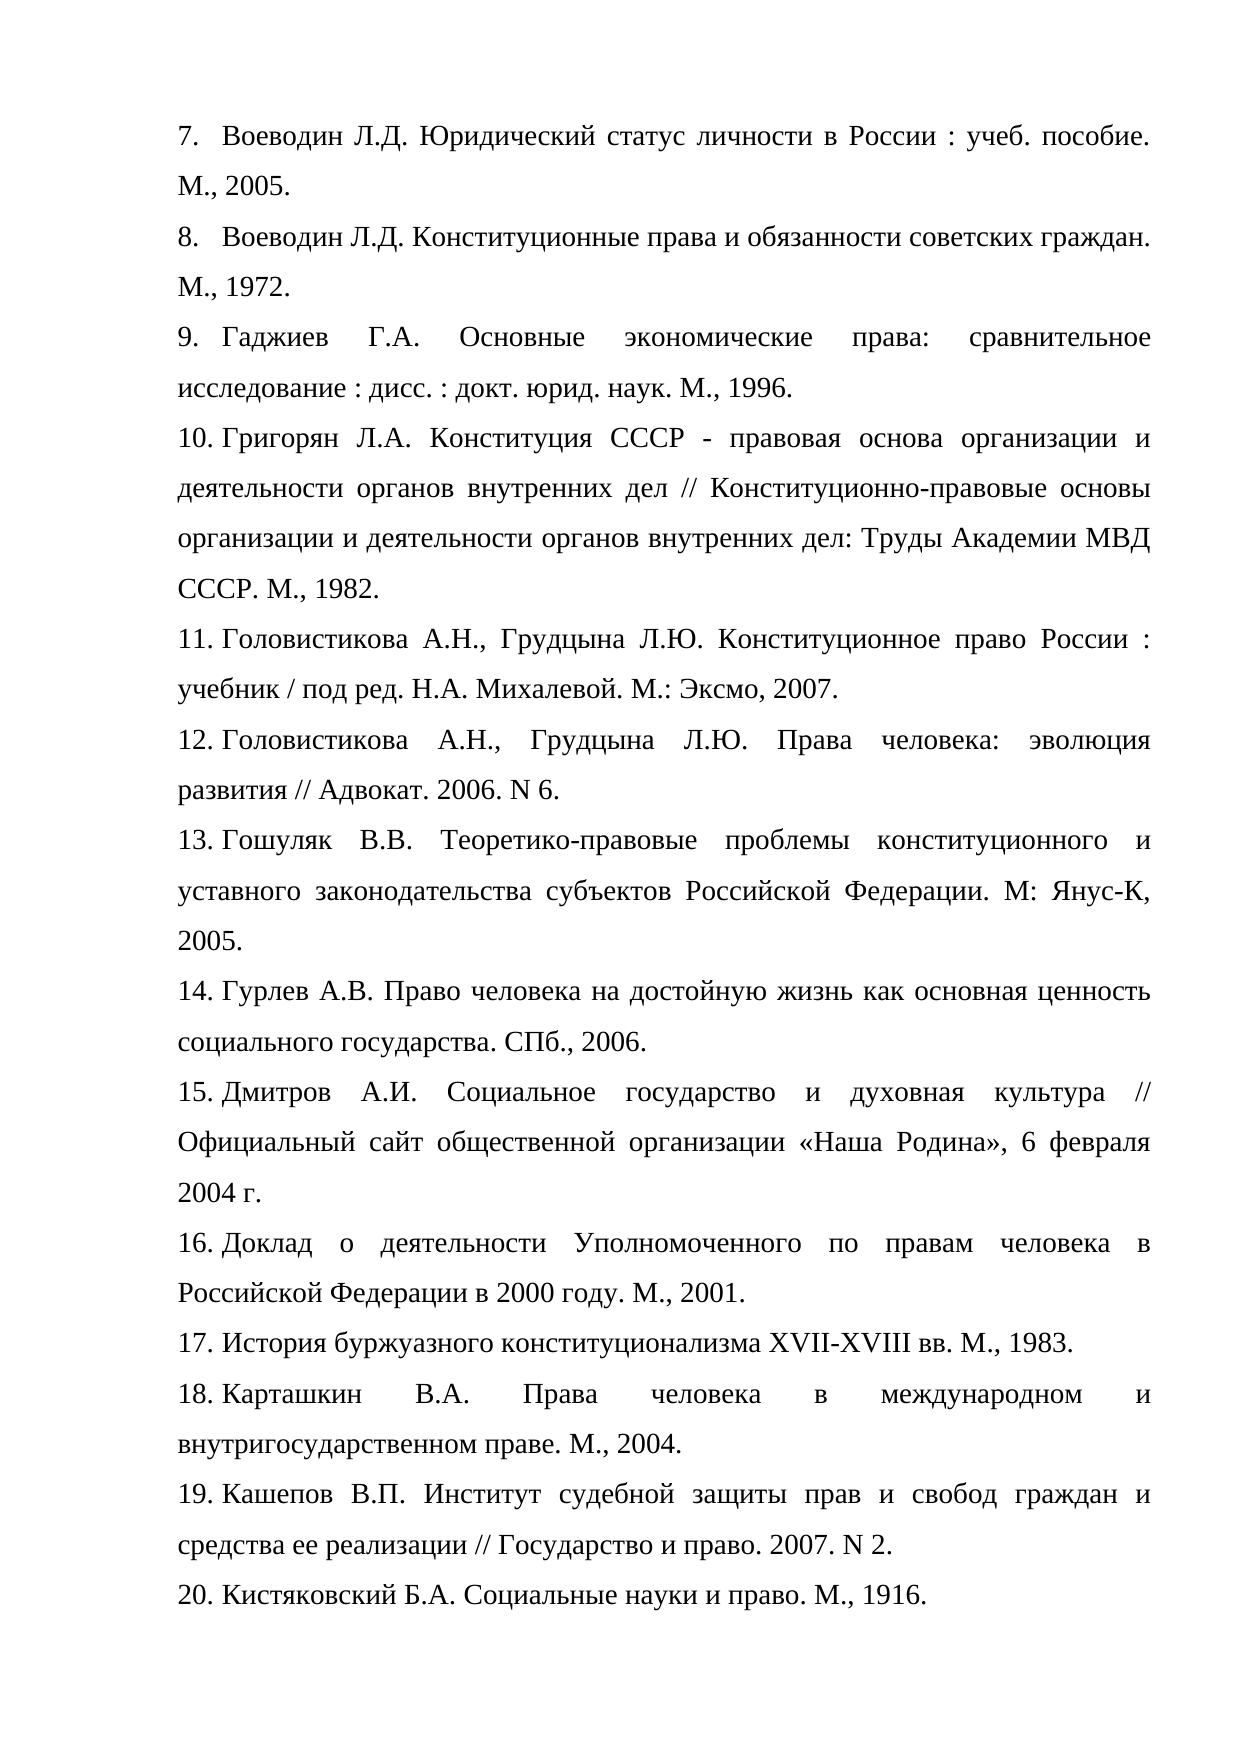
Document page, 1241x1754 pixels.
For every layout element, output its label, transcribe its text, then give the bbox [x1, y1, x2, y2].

list Гаджиев Г.А. Основные экономические права: сравнительное исследование : дисс. : докт. юрид. наук. М., 1996. [177, 319, 1152, 403]
list Доклад о деятельности Уполномоченного по правам человека в Российской Федерации в 2000 году. М., 2001. [177, 1225, 1152, 1309]
list Головистикова А.Н., Грудцына Л.Ю. Права человека: эволюция развития // Адвокат. 2006. N 6. [177, 722, 1152, 806]
list Дмитров А.И. Социальное государство и духовная культура // Официальный сайт общественной организации «Наша Родина», 6 февраля 2004 г. [177, 1074, 1152, 1208]
list Карташкин В.А. Права человека в международном и внутригосударственном праве. М., 2004. [177, 1376, 1152, 1460]
list Воеводин Л.Д. Конституционные права и обязанности советских граждан. М., 1972. [177, 219, 1152, 303]
list История буржуазного конституционализма XVII-XVIII вв. М., 1983. [177, 1326, 1152, 1359]
list Кашепов В.П. Институт судебной защиты прав и свобод граждан и средства ее реализации // Государство и право. 2007. N 2. [177, 1477, 1152, 1560]
list Гурлев А.В. Право человека на достойную жизнь как основная ценность социального государства. СПб., 2006. [177, 973, 1152, 1057]
list Кистяковский Б.А. Социальные науки и право. М., 1916. [177, 1577, 1152, 1611]
list Воеводин Л.Д. Юридический статус личности в России : учеб. пособие. М., 2005. [177, 118, 1152, 202]
list Головистикова А.Н., Грудцына Л.Ю. Конституционное право России : учебник / под ред. Н.А. Михалевой. М.: Эксмо, 2007. [177, 621, 1152, 705]
list Григорян Л.А. Конституция СССР - правовая основа организации и деятельности органов внутренних дел // Конституционно-правовые основы организации и деятельности органов внутренних дел: Труды Академии МВД СССР. М., 1982. [177, 420, 1152, 604]
list Гошуляк В.В. Теоретико-правовые проблемы конституционного и уставного законодательства субъектов Российской Федерации. М: Янус-К, 2005. [177, 822, 1152, 957]
